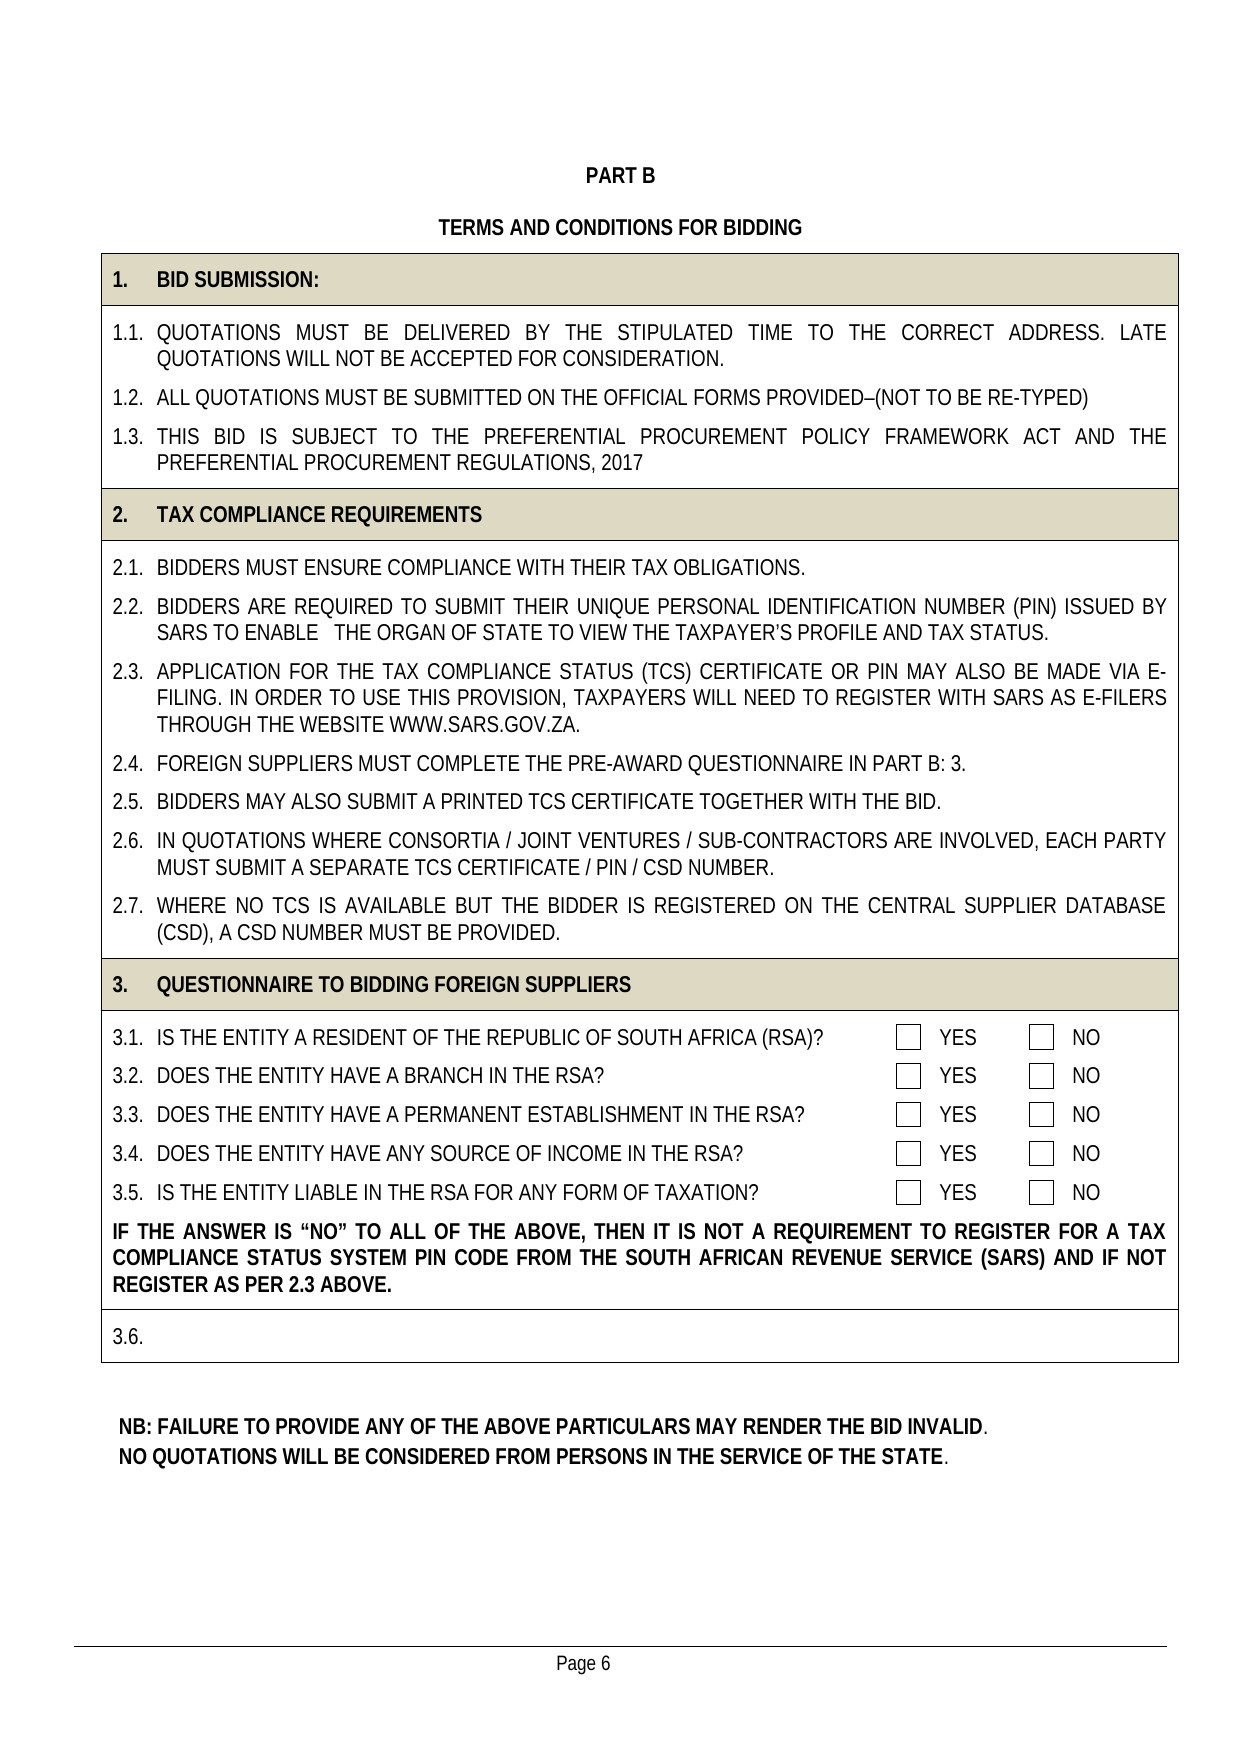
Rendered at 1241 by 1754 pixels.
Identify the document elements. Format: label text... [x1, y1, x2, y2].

table_cell BIDDERS MUST ENSURE COMPLIANCE WITH THEIR TAX OBLIGATIONS. BIDDERS ARE REQUIRED TO SUBMIT THEIR UNIQUE PERSONAL IDENTIFICATION NUMBER (PIN) ISSUED BY SARS TO ENABLE THE ORGAN OF STATE TO VIEW THE TAXPAYER’S PROFILE AND TAX STATUS. APPLICATION FOR THE TAX COMPLIANCE STATUS (TCS) CERTIFICATE OR PIN MAY ALSO BE MADE VIA E-FILING. IN ORDER TO USE THIS PROVISION, TAXPAYERS WILL NEED TO REGISTER WITH SARS AS E-FILERS THROUGH THE WEBSITE WWW.SARS.GOV.ZA. FOREIGN SUPPLIERS MUST COMPLETE THE PRE-AWARD QUESTIONNAIRE IN PART B: 3. BIDDERS MAY ALSO SUBMIT A PRINTED TCS CERTIFICATE TOGETHER WITH THE BID. IN QUOTATIONS WHERE CONSORTIA / JOINT VENTURES / SUB-CONTRACTORS ARE INVOLVED, EACH PARTY MUST SUBMIT A SEPARATE TCS CERTIFICATE / PIN / CSD NUMBER. WHERE NO TCS IS AVAILABLE BUT THE BIDDER IS REGISTERED ON THE CENTRAL SUPPLIER DATABASE (CSD), A CSD NUMBER MUST BE PROVIDED. [102, 541, 1178, 958]
table_cell QUOTATIONS MUST BE DELIVERED BY THE STIPULATED TIME TO THE CORRECT ADDRESS. LATE QUOTATIONS WILL NOT BE ACCEPTED FOR CONSIDERATION. ALL QUOTATIONS MUST BE SUBMITTED ON THE OFFICIAL FORMS PROVIDED–(NOT TO BE RE-TYPED) THIS BID IS SUBJECT TO THE PREFERENTIAL PROCUREMENT POLICY FRAMEWORK ACT AND THE PREFERENTIAL PROCUREMENT REGULATIONS, 2017 [102, 306, 1178, 488]
table_header BID SUBMISSION: [102, 254, 1178, 305]
table_cell [102, 1310, 1178, 1362]
text TERMS AND CONDITIONS FOR BIDDING [119, 214, 1122, 240]
table_cell TAX COMPLIANCE REQUIREMENTS [102, 489, 1178, 540]
text NB: FAILURE TO PROVIDE ANY OF THE ABOVE PARTICULARS MAY RENDER THE BID INVALID. [119, 1413, 1122, 1439]
table_cell IS THE ENTITY A RESIDENT OF THE REPUBLIC OF SOUTH AFRICA (RSA)? YES NO DOES THE ENTITY HAVE A BRANCH IN THE RSA? YES NO DOES THE ENTITY HAVE A PERMANENT ESTABLISHMENT IN THE RSA? YES NO DOES THE ENTITY HAVE ANY SOURCE OF INCOME IN THE RSA? YES NO IS THE ENTITY LIABLE IN THE RSA FOR ANY FORM OF TAXATION? YES NO IF THE ANSWER IS “NO” TO ALL OF THE ABOVE, THEN IT IS NOT A REQUIREMENT TO REGISTER FOR A TAX COMPLIANCE STATUS SYSTEM PIN CODE FROM THE SOUTH AFRICAN REVENUE SERVICE (SARS) AND IF NOT REGISTER AS PER 2.3 ABOVE. [102, 1011, 1178, 1309]
text NO QUOTATIONS WILL BE CONSIDERED FROM PERSONS IN THE SERVICE OF THE STATE. [119, 1443, 1122, 1469]
table_cell QUESTIONNAIRE TO BIDDING FOREIGN SUPPLIERS [102, 959, 1178, 1010]
text PART B [119, 162, 1122, 189]
